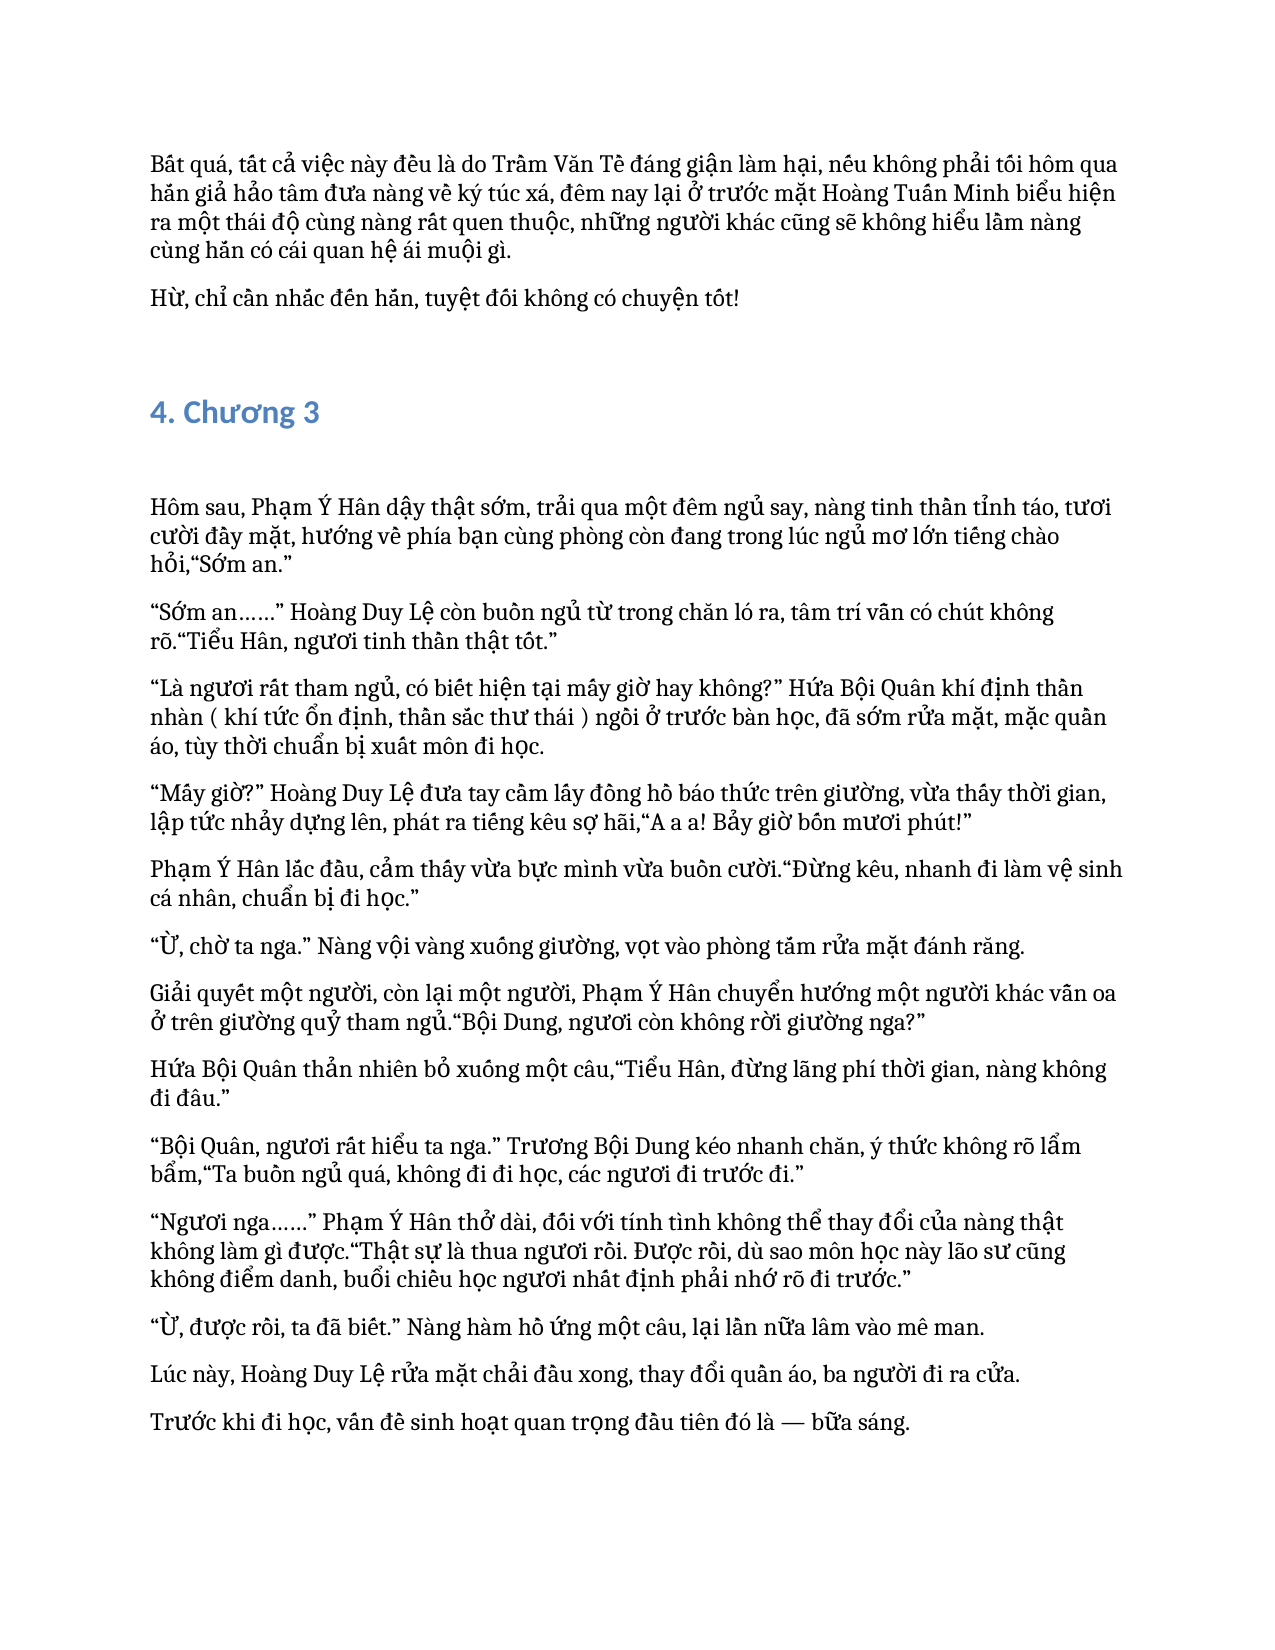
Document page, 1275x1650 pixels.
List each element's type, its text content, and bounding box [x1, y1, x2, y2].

text “Mấy giờ?” Hoàng Duy Lệ đưa tay cầm lấy đồng hồ báo thức trên giường, vừa thấy thời gian, lập tức nhảy dựng lên, phát ra tiếng kêu sợ hãi,“A a a! Bảy giờ bốn mươi phút!” [150, 779, 1125, 837]
text “Ừ, chờ ta nga.” Nàng vội vàng xuống giường, vọt vào phòng tắm rửa mặt đánh răng. [150, 932, 1125, 960]
text Hừ, chỉ cần nhắc đến hắn, tuyệt đối không có chuyện tốt! [150, 284, 1125, 370]
text “Là ngươi rất tham ngủ, có biết hiện tại mấy giờ hay không?” Hứa Bội Quân khí định thần nhàn ( khí tức ổn định, thần sắc thư thái ) ngồi ở trước bàn học, đã sớm rửa mặt, mặc quần áo, tùy thời chuẩn bị xuất môn đi học. [150, 674, 1125, 760]
text Giải quyết một người, còn lại một người, Phạm Ý Hân chuyển hướng một người khác vẫn oa ở trên giường quỷ tham ngủ.“Bội Dung, ngươi còn không rời giường nga?” [150, 979, 1125, 1037]
text Bất quá, tất cả việc này đều là do Trầm Văn Tề đáng giận làm hại, nếu không phải tối hôm qua hắn giả hảo tâm đưa nàng về ký túc xá, đêm nay lại ở trước mặt Hoàng Tuấn Minh biểu hiện ra một thái độ cùng nàng rất quen thuộc, những người khác cũng sẽ không hiểu lầm nàng cùng hắn có cái quan hệ ái muội gì. [150, 150, 1125, 265]
text Lúc này, Hoàng Duy Lệ rửa mặt chải đầu xong, thay đổi quần áo, ba người đi ra cửa. [150, 1360, 1125, 1389]
text Hứa Bội Quân thản nhiên bỏ xuống một câu,“Tiểu Hân, đừng lãng phí thời gian, nàng không đi đâu.” [150, 1055, 1125, 1113]
text Phạm Ý Hân lắc đầu, cảm thấy vừa bực mình vừa buồn cười.“Đừng kêu, nhanh đi làm vệ sinh cá nhân, chuẩn bị đi học.” [150, 855, 1125, 913]
text “Ngươi nga……” Phạm Ý Hân thở dài, đối với tính tình không thể thay đổi của nàng thật không làm gì được.“Thật sự là thua ngươi rồi. Được rồi, dù sao môn học này lão sư cũng không điểm danh, buổi chiều học ngươi nhất định phải nhớ rõ đi trước.” [150, 1208, 1125, 1294]
text Trước khi đi học, vấn đề sinh hoạt quan trọng đầu tiên đó là — bữa sáng. [150, 1408, 1125, 1437]
subtitle 4. Chương 3 [150, 391, 1125, 432]
text “Bội Quân, ngươi rất hiểu ta nga.” Trương Bội Dung kéo nhanh chăn, ý thức không rõ lẩm bẩm,“Ta buồn ngủ quá, không đi đi học, các ngươi đi trước đi.” [150, 1132, 1125, 1189]
text “Ừ, được rồi, ta đã biết.” Nàng hàm hồ ứng một câu, lại lần nữa lâm vào mê man. [150, 1313, 1125, 1342]
text Hôm sau, Phạm Ý Hân dậy thật sớm, trải qua một đêm ngủ say, nàng tinh thần tỉnh táo, tươi cười đầy mặt, hướng về phía bạn cùng phòng còn đang trong lúc ngủ mơ lớn tiếng chào hỏi,“Sớm an.” [150, 435, 1125, 579]
text “Sớm an……” Hoàng Duy Lệ còn buồn ngủ từ trong chăn ló ra, tâm trí vẫn có chút không rõ.“Tiểu Hân, ngươi tinh thần thật tốt.” [150, 598, 1125, 655]
